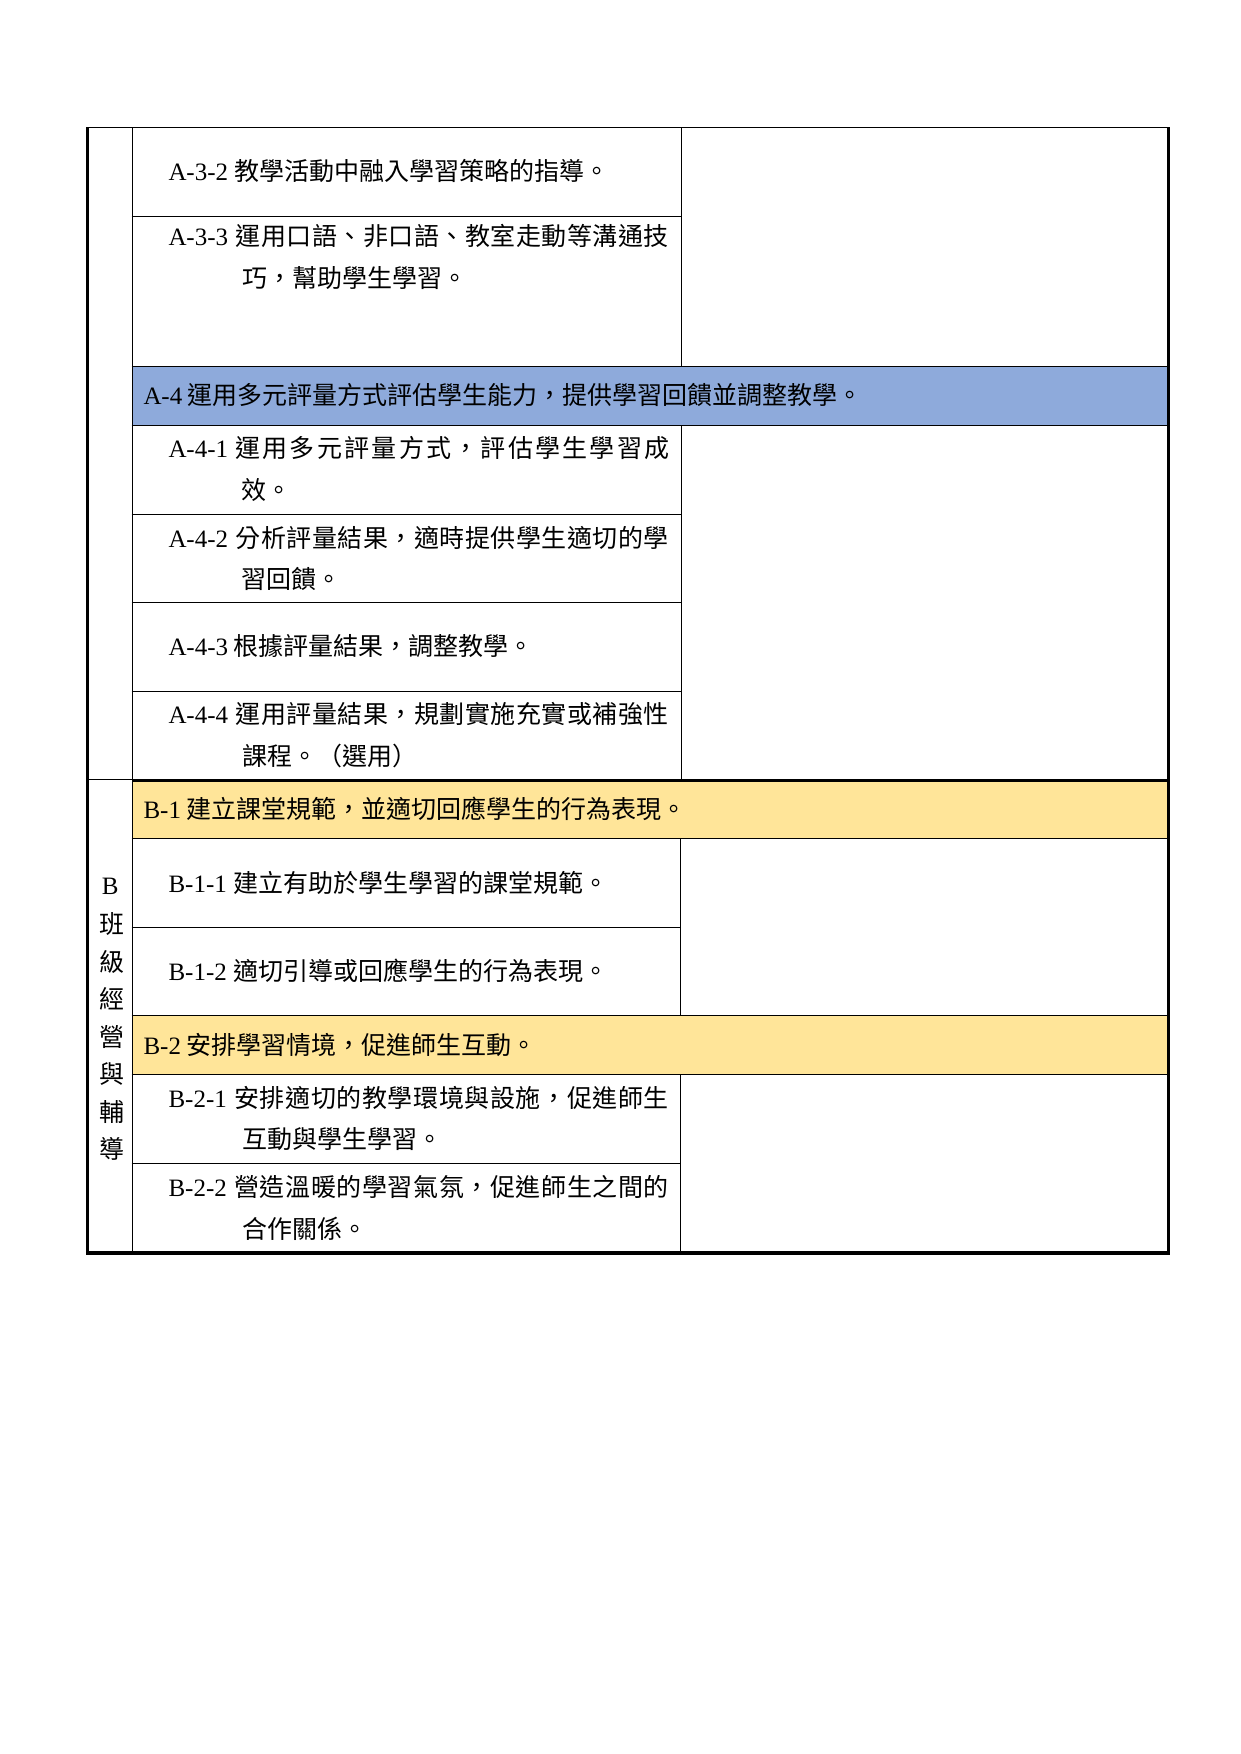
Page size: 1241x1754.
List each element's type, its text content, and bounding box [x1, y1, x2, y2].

table_cell [682, 426, 1167, 779]
table_cell [681, 839, 1167, 1015]
table_cell A-4運用多元評量方式評估學生能力，提供學習回饋並調整教學。 [133, 367, 1167, 425]
table_cell [682, 128, 1167, 366]
table_cell B-1建立課堂規範，並適切回應學生的行為表現。 [133, 782, 1167, 838]
table_cell B-1-1 建立有助於學生學習的課堂規範。 [133, 839, 680, 927]
table_cell A-3-3 運用口語、非口語、教室走動等溝通技巧，幫助學生學習。 [133, 217, 681, 366]
table_cell A-4-3根據評量結果，調整教學。 [133, 603, 681, 691]
table_cell [681, 1075, 1167, 1251]
table_cell B 班 級 經 營 與 輔 導 [89, 780, 132, 1251]
table_cell B-2-2 營造溫暖的學習氣氛，促進師生之間的合作關係。 [133, 1164, 680, 1251]
table_cell A-4-4 運用評量結果，規劃實施充實或補強性課程。（選用） [133, 692, 681, 779]
table_cell B-1-2 適切引導或回應學生的行為表現。 [133, 928, 680, 1015]
table_cell B-2安排學習情境，促進師生互動。 [133, 1016, 1167, 1074]
table_cell A-4-2 分析評量結果，適時提供學生適切的學習回饋。 [133, 515, 681, 602]
table_cell A-4-1運用多元評量方式，評估學生學習成效。 [133, 426, 681, 513]
table_cell B-2-1 安排適切的教學環境與設施，促進師生互動與學生學習。 [133, 1075, 680, 1163]
table_cell A-3-2 教學活動中融入學習策略的指導。 [133, 128, 681, 216]
